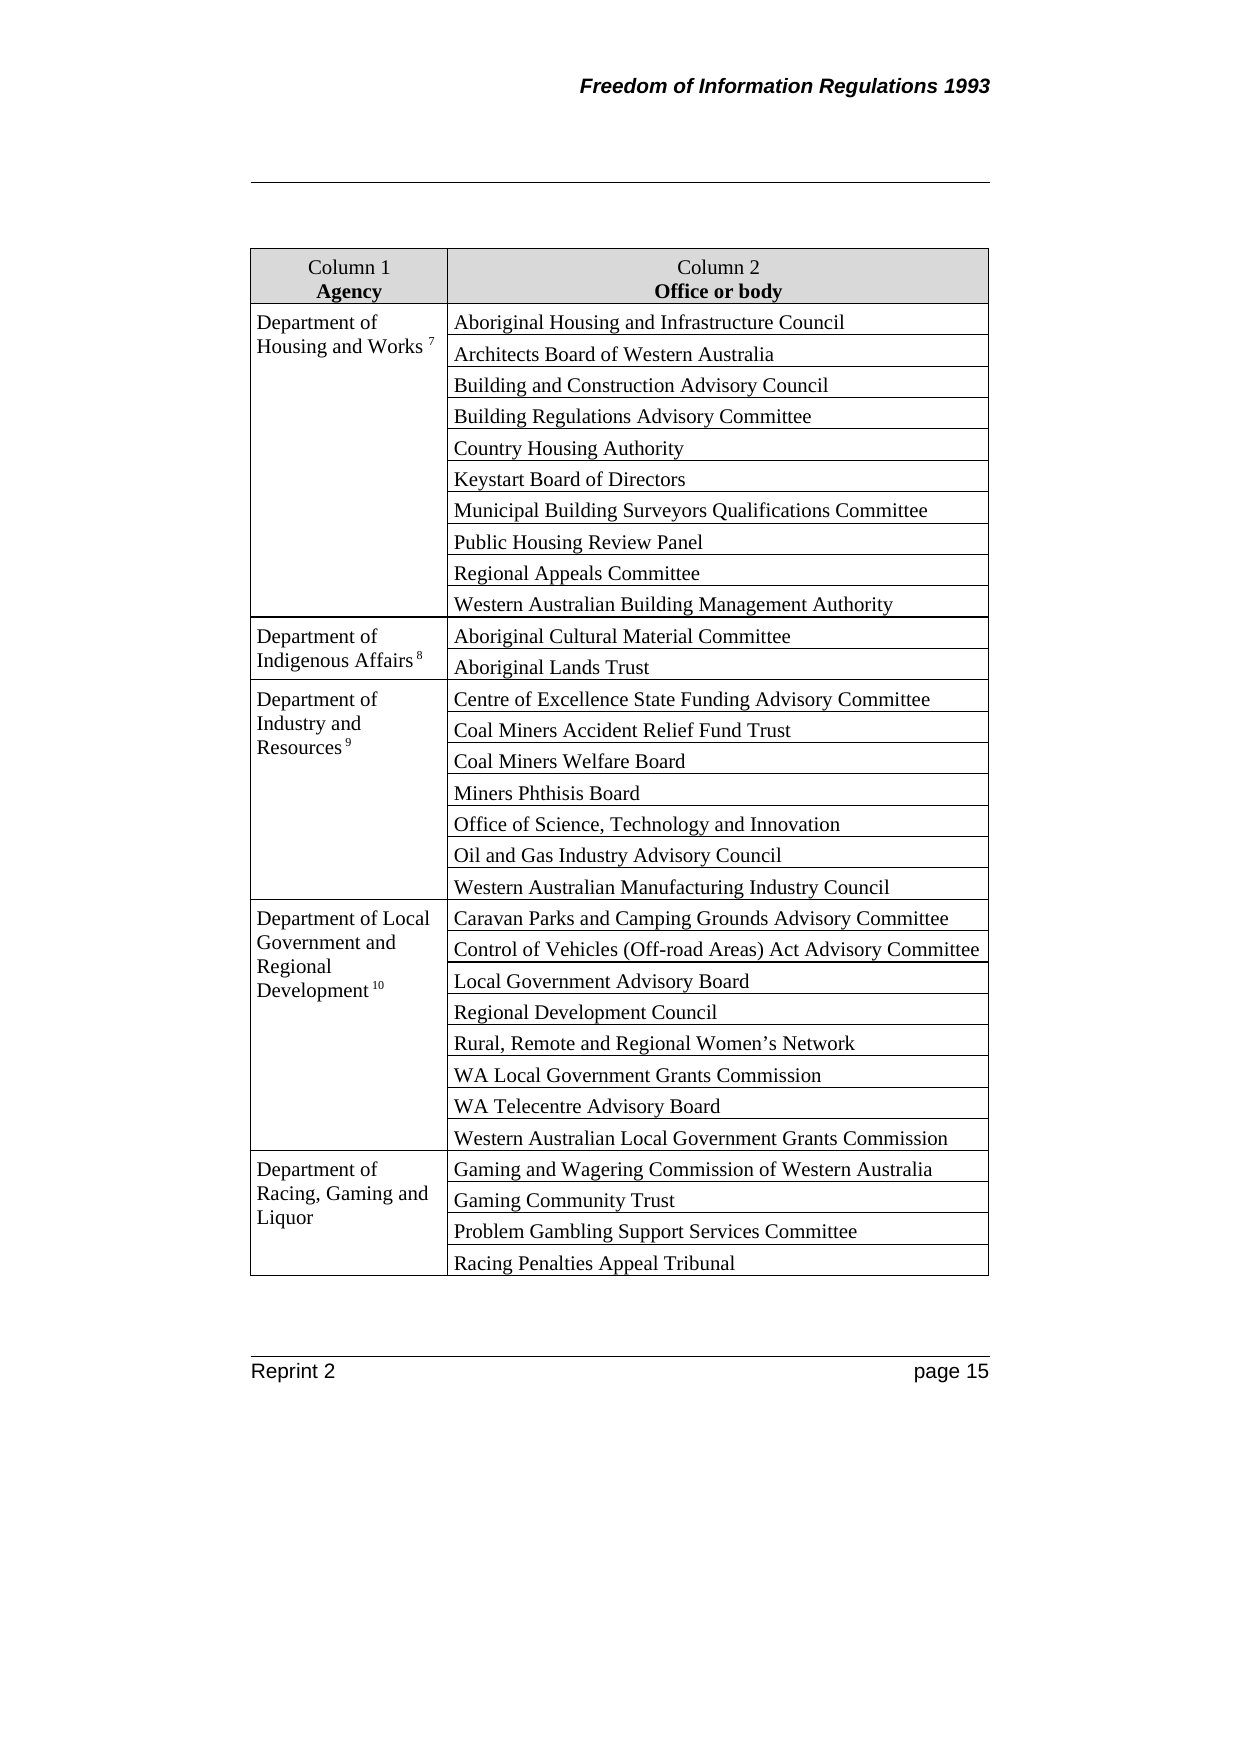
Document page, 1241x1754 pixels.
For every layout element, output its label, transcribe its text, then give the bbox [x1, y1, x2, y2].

table_cell Country Housing Authority [448, 429, 988, 460]
table_cell Problem Gambling Support Services Committee [448, 1213, 988, 1243]
table_cell Oil and Gas Industry Advisory Council [448, 837, 988, 867]
table_cell Office of Science, Technology and Innovation [448, 806, 988, 836]
table_cell Department of Racing, Gaming and Liquor [251, 1151, 447, 1275]
table_cell Building and Construction Advisory Council [448, 367, 988, 397]
table_cell Aboriginal Housing and Infrastructure Council [448, 304, 988, 334]
table_cell Racing Penalties Appeal Tribunal [448, 1245, 988, 1275]
table_cell Surveyors Qualifications Committee [448, 492, 988, 522]
table_cell Western Australian Local Government Grants Commission [448, 1119, 988, 1149]
table_cell Caravan Parks and Camping Grounds Advisory Committee [448, 900, 988, 930]
table_cell Gaming Community Trust [448, 1182, 988, 1212]
table_cell Control of Vehicles (Off-road Areas) Act Advisory Committee [448, 931, 988, 961]
table_cell Management Authority [448, 586, 988, 616]
table_cell Miners Phthisis Board [448, 774, 988, 804]
table_cell Architects Board of [448, 335, 988, 366]
table_cell Aboriginal Cultural Material Committee [448, 618, 988, 648]
table_cell WA Telecentre Advisory Board [448, 1088, 988, 1118]
table_cell Keystart Board of Directors [448, 461, 988, 491]
table_cell WA Local Government Grants Commission [448, 1056, 988, 1087]
table_header Column 1 Agency [251, 249, 447, 303]
table_cell Department of Industry and Resources 9 [251, 680, 447, 899]
table_cell Coal Miners Accident Relief Fund Trust [448, 712, 988, 742]
table_cell Department of Local Government and Regional Development 10 [251, 900, 447, 1149]
table_cell Public Housing Review Panel [448, 524, 988, 554]
table_cell Gaming and Wagering Commission of Western Australia [448, 1151, 988, 1181]
table_header Column 2 Office or body [448, 249, 988, 303]
table_cell Department of Housing and Works 7 [251, 304, 447, 616]
table_cell Local Government Advisory Board [448, 963, 988, 993]
table_cell Western Australian Manufacturing Industry Council [448, 868, 988, 899]
table_cell Aboriginal Lands Trust [448, 649, 988, 679]
table_cell Coal Miners Welfare Board [448, 743, 988, 773]
table_cell Rural, Remote and Regional Women’s Network [448, 1025, 988, 1055]
table_cell Department of Indigenous Affairs 8 [251, 618, 447, 679]
table_cell Centre of Excellence State Funding Advisory Committee [448, 680, 988, 711]
table_cell Regional Development Council [448, 994, 988, 1024]
table_cell Building Regulations Advisory Committee [448, 398, 988, 428]
table_cell Regional Appeals Committee [448, 555, 988, 585]
